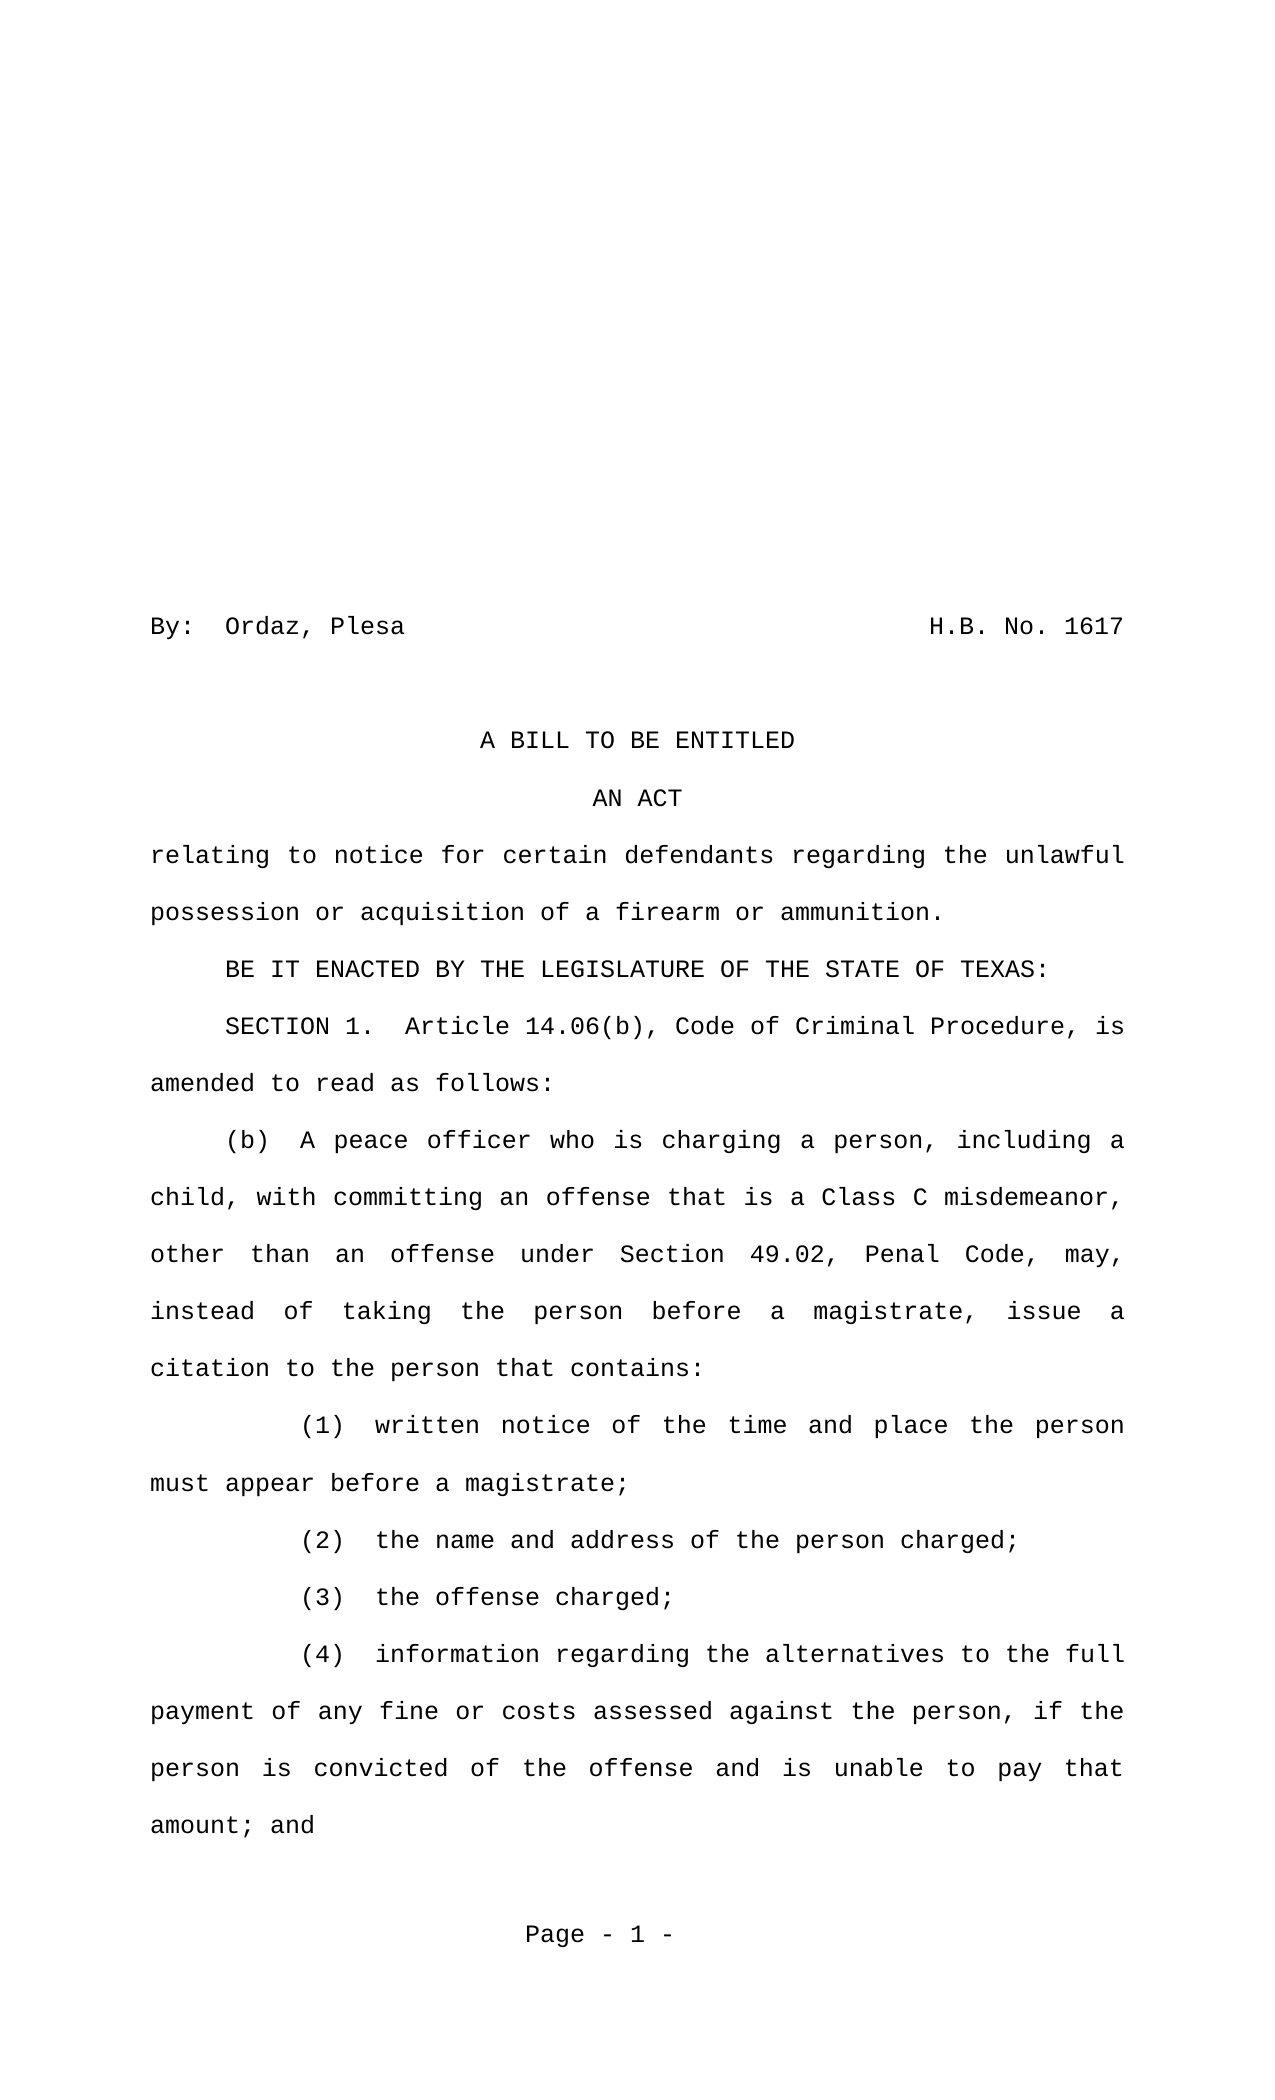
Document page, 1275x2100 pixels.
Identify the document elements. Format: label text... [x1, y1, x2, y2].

text relating to notice for certain defendants regarding the unlawful possession or acquisition of a firearm or ammunition. [150, 842, 1125, 928]
text By: Ordaz, Plesa H.B. No. 1617 [150, 614, 1125, 642]
text BE IT ENACTED BY THE LEGISLATURE OF THE STATE OF TEXAS: [150, 956, 1125, 985]
text (3) the offense charged; [150, 1584, 1125, 1613]
text AN ACT [150, 785, 1125, 813]
text (4) information regarding the alternatives to the full payment of any fine or costs assessed against the person, if the person is convicted of the offense and is unable to pay that amount; and [150, 1641, 1125, 1841]
text SECTION 1. Article 14.06(b), Code of Criminal Procedure, is amended to read as follows: [150, 1013, 1125, 1099]
text (b) A peace officer who is charging a person, including a child, with committing an offense that is a Class C misdemeanor, other than an offense under Section 49.02, Penal Code, may, instead of taking the person before a magistrate, issue a citation to the person that contains: [150, 1127, 1125, 1384]
text A BILL TO BE ENTITLED [150, 728, 1125, 756]
text (2) the name and address of the person charged; [150, 1527, 1125, 1556]
text (1) written notice of the time and place the person must appear before a magistrate; [150, 1413, 1125, 1498]
